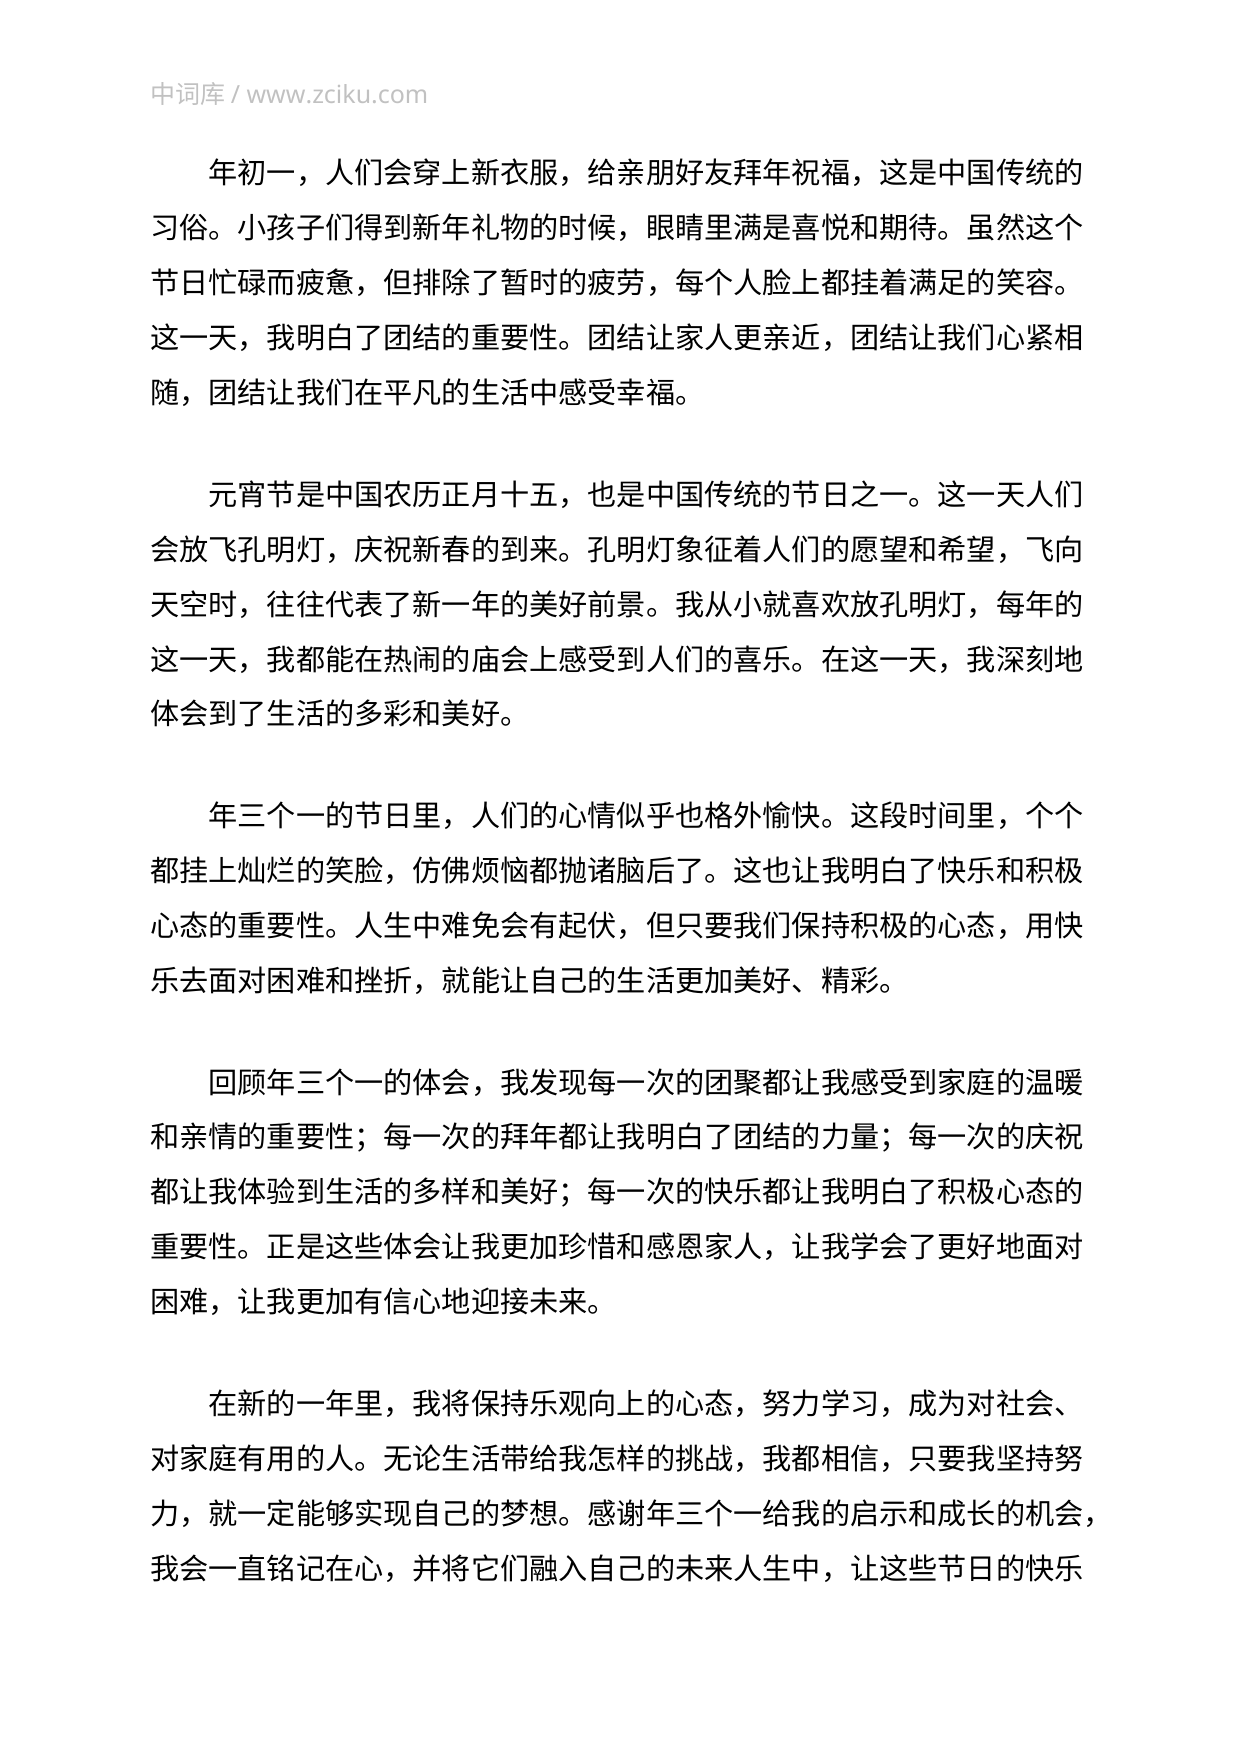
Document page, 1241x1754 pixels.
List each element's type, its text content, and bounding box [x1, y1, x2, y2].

text 年初一，人们会穿上新衣服，给亲朋好友拜年祝福，这是中国传统的习俗。小孩子们得到新年礼物的时候，眼睛里满是喜悦和期待。虽然这个节日忙碌而疲惫，但排除了暂时的疲劳，每个人脸上都挂着满足的笑容。这一天，我明白了团结的重要性。团结让家人更亲近，团结让我们心紧相随，团结让我们在平凡的生活中感受幸福。 [150, 150, 1090, 412]
text 元宵节是中国农历正月十五，也是中国传统的节日之一。这一天人们会放飞孔明灯，庆祝新春的到来。孔明灯象征着人们的愿望和希望，飞向天空时，往往代表了新一年的美好前景。我从小就喜欢放孔明灯，每年的这一天，我都能在热闹的庙会上感受到人们的喜乐。在这一天，我深刻地体会到了生活的多彩和美好。 [150, 471, 1090, 733]
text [150, 1381, 1090, 1587]
text 回顾年三个一的体会，我发现每一次的团聚都让我感受到家庭的温暖和亲情的重要性；每一次的拜年都让我明白了团结的力量；每一次的庆祝都让我体验到生活的多样和美好；每一次的快乐都让我明白了积极心态的重要性。正是这些体会让我更加珍惜和感恩家人，让我学会了更好地面对困难，让我更加有信心地迎接未来。 [150, 1059, 1090, 1321]
text 年三个一的节日里，人们的心情似乎也格外愉快。这段时间里，个个都挂上灿烂的笑脸，仿佛烦恼都抛诸脑后了。这也让我明白了快乐和积极心态的重要性。人生中难免会有起伏，但只要我们保持积极的心态，用快乐去面对困难和挫折，就能让自己的生活更加美好、精彩。 [150, 793, 1090, 1000]
